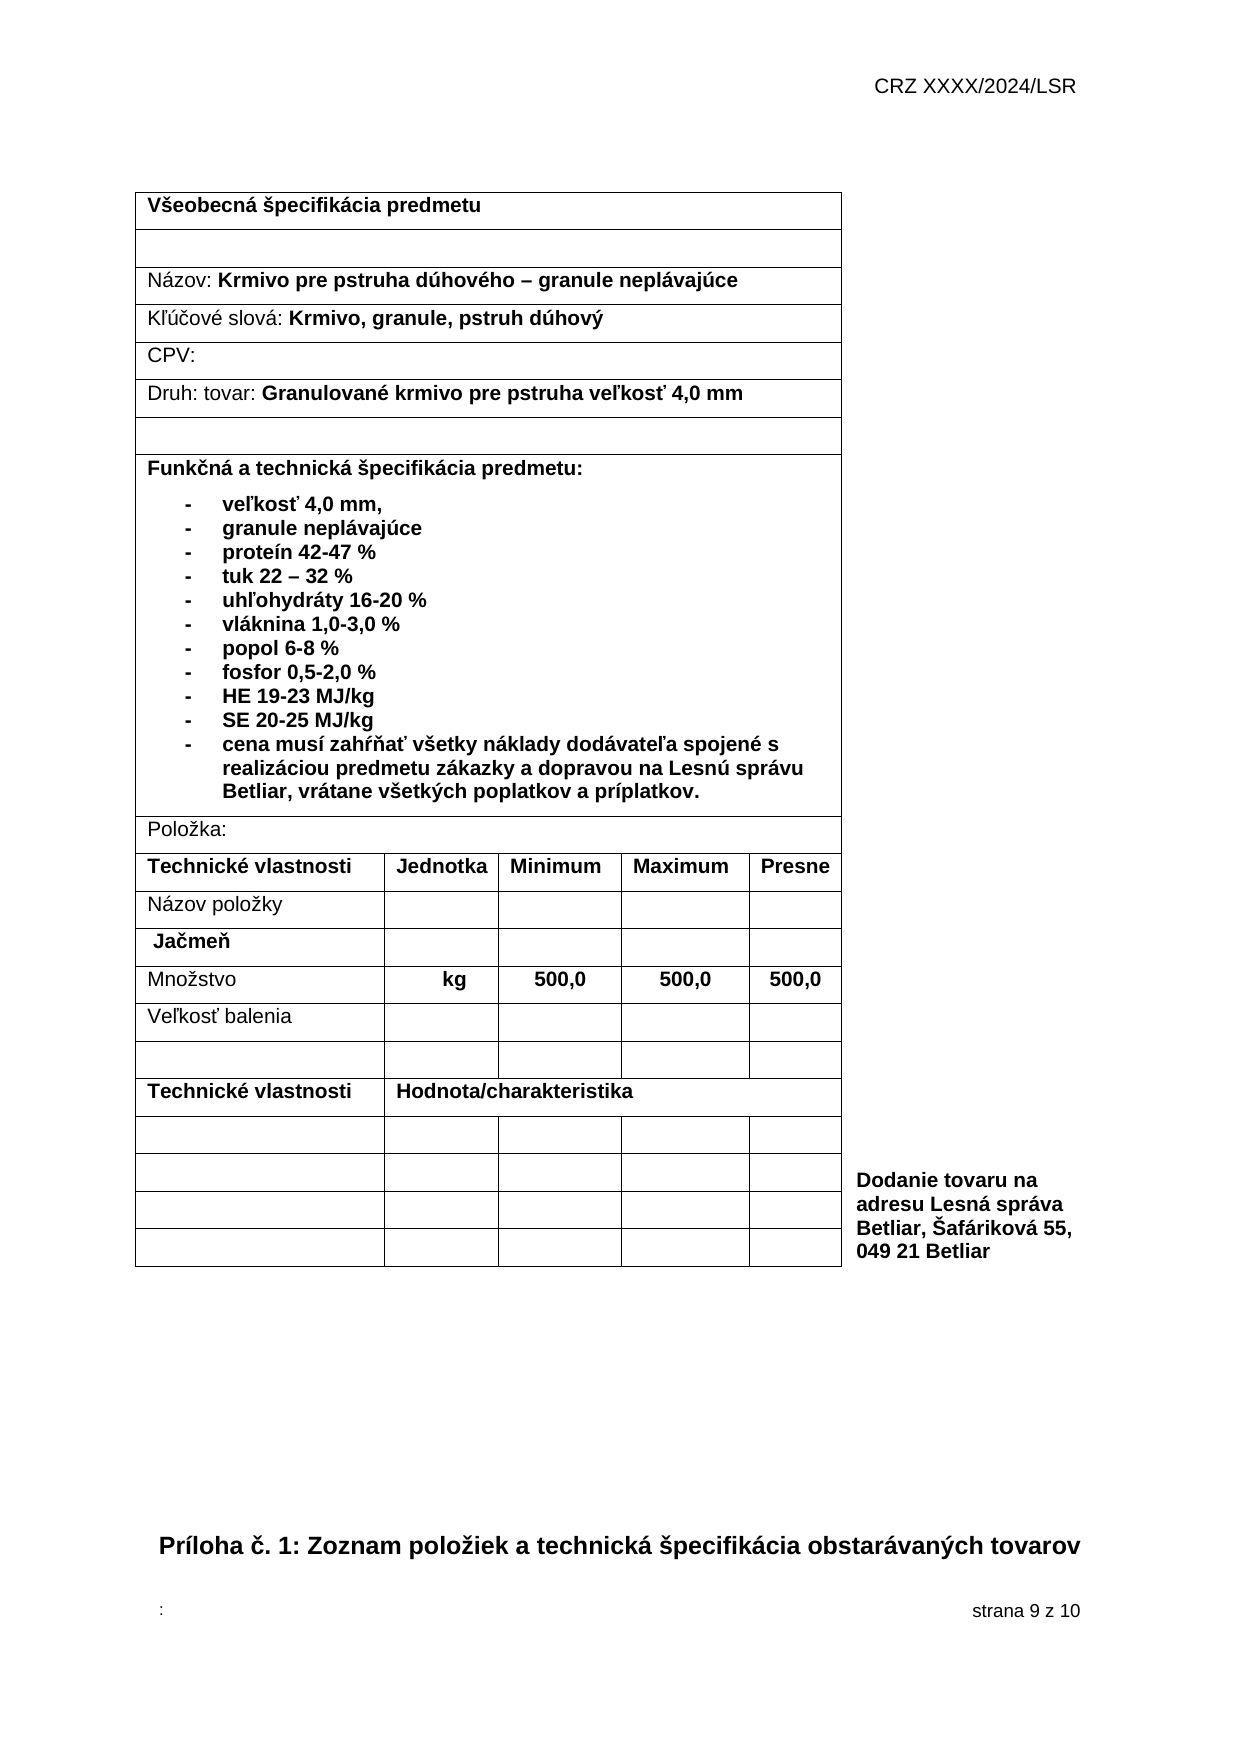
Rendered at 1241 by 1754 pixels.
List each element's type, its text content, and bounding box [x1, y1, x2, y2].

table_cell [385, 892, 498, 928]
table_cell Technické vlastnosti [136, 1079, 384, 1116]
table_cell [385, 1192, 498, 1228]
table_cell Názov: Krmivo pre pstruha dúhového – granule neplávajúce [136, 268, 841, 304]
table_cell [750, 1229, 841, 1266]
table_cell kg [385, 967, 498, 1003]
table_cell [750, 1042, 841, 1078]
table_cell [136, 230, 841, 267]
table_cell [499, 1117, 621, 1153]
table_cell 500,0 [750, 967, 841, 1003]
table_cell Technické vlastnosti [136, 854, 384, 891]
table_cell [136, 1042, 384, 1078]
table_cell [499, 892, 621, 928]
table_cell [385, 1042, 498, 1078]
table_cell [750, 1117, 841, 1153]
table_cell Názov položky [136, 892, 384, 928]
table_cell Kľúčové slová: Krmivo, granule, pstruh dúhový [136, 305, 841, 342]
text Dodanie tovaru na adresu Lesná správa Betliar, Šafáriková 55, 049 21 Betliar [842, 1167, 1093, 1263]
table_cell Minimum [499, 854, 621, 891]
table_cell 500,0 [499, 967, 621, 1003]
table_cell [385, 1117, 498, 1153]
table_cell [622, 1042, 749, 1078]
table_cell [622, 1004, 749, 1041]
table_cell [622, 1117, 749, 1153]
table_cell [622, 892, 749, 928]
table_cell [499, 1192, 621, 1228]
table_cell [136, 418, 841, 454]
table_cell [136, 1117, 384, 1153]
table_cell [385, 929, 498, 966]
table_cell [622, 929, 749, 966]
table_cell [136, 1154, 384, 1191]
table_cell [750, 1192, 841, 1228]
table_cell Druh: tovar: Granulované krmivo pre pstruha veľkosť 4,0 mm [136, 380, 841, 417]
table_cell Veľkosť balenia [136, 1004, 384, 1041]
table_cell [499, 1004, 621, 1041]
table_cell [385, 1004, 498, 1041]
table_cell [750, 1004, 841, 1041]
table_cell Jačmeň [136, 929, 384, 966]
table_cell [622, 1154, 749, 1191]
table_cell [136, 1192, 384, 1228]
table_cell Funkčná a technická špecifikácia predmetu: veľkosť 4,0 mm, granule neplávajúce proteín 42-47 % tuk 22 – 32 % uhľohydráty 16-20 % vláknina 1,0-3,0 % popol 6-8 % fosfor 0,5-2,0 % HE 19-23 MJ/kg SE 20-25 MJ/kg cena musí zahŕňať všetky náklady dodávateľa spojené s realizáciou predmetu zákazky a dopravou na Lesnú správu Betliar, vrátane všetkých poplatkov a príplatkov. [136, 455, 841, 816]
table_cell CPV: [136, 343, 841, 379]
table_cell Maximum [622, 854, 749, 891]
table_cell Položka: [136, 817, 841, 853]
text Príloha č. 1: Zoznam položiek a technická špecifikácia obstarávaných tovarov [148, 1531, 1093, 1560]
table_cell [750, 1154, 841, 1191]
table_cell Množstvo [136, 967, 384, 1003]
table_cell [622, 1229, 749, 1266]
table_cell [750, 929, 841, 966]
table_cell Jednotka [385, 854, 498, 891]
table_cell 500,0 [622, 967, 749, 1003]
table_cell [499, 929, 621, 966]
table_cell Hodnota/charakteristika [385, 1079, 841, 1116]
table_cell [499, 1229, 621, 1266]
table_cell [385, 1229, 498, 1266]
table_cell Presne [750, 854, 841, 891]
table_cell [136, 1229, 384, 1266]
table_cell [499, 1154, 621, 1191]
table_cell [622, 1192, 749, 1228]
table_cell [385, 1154, 498, 1191]
table_cell [499, 1042, 621, 1078]
table_header Všeobecná špecifikácia predmetu [136, 193, 841, 229]
table_cell [750, 892, 841, 928]
